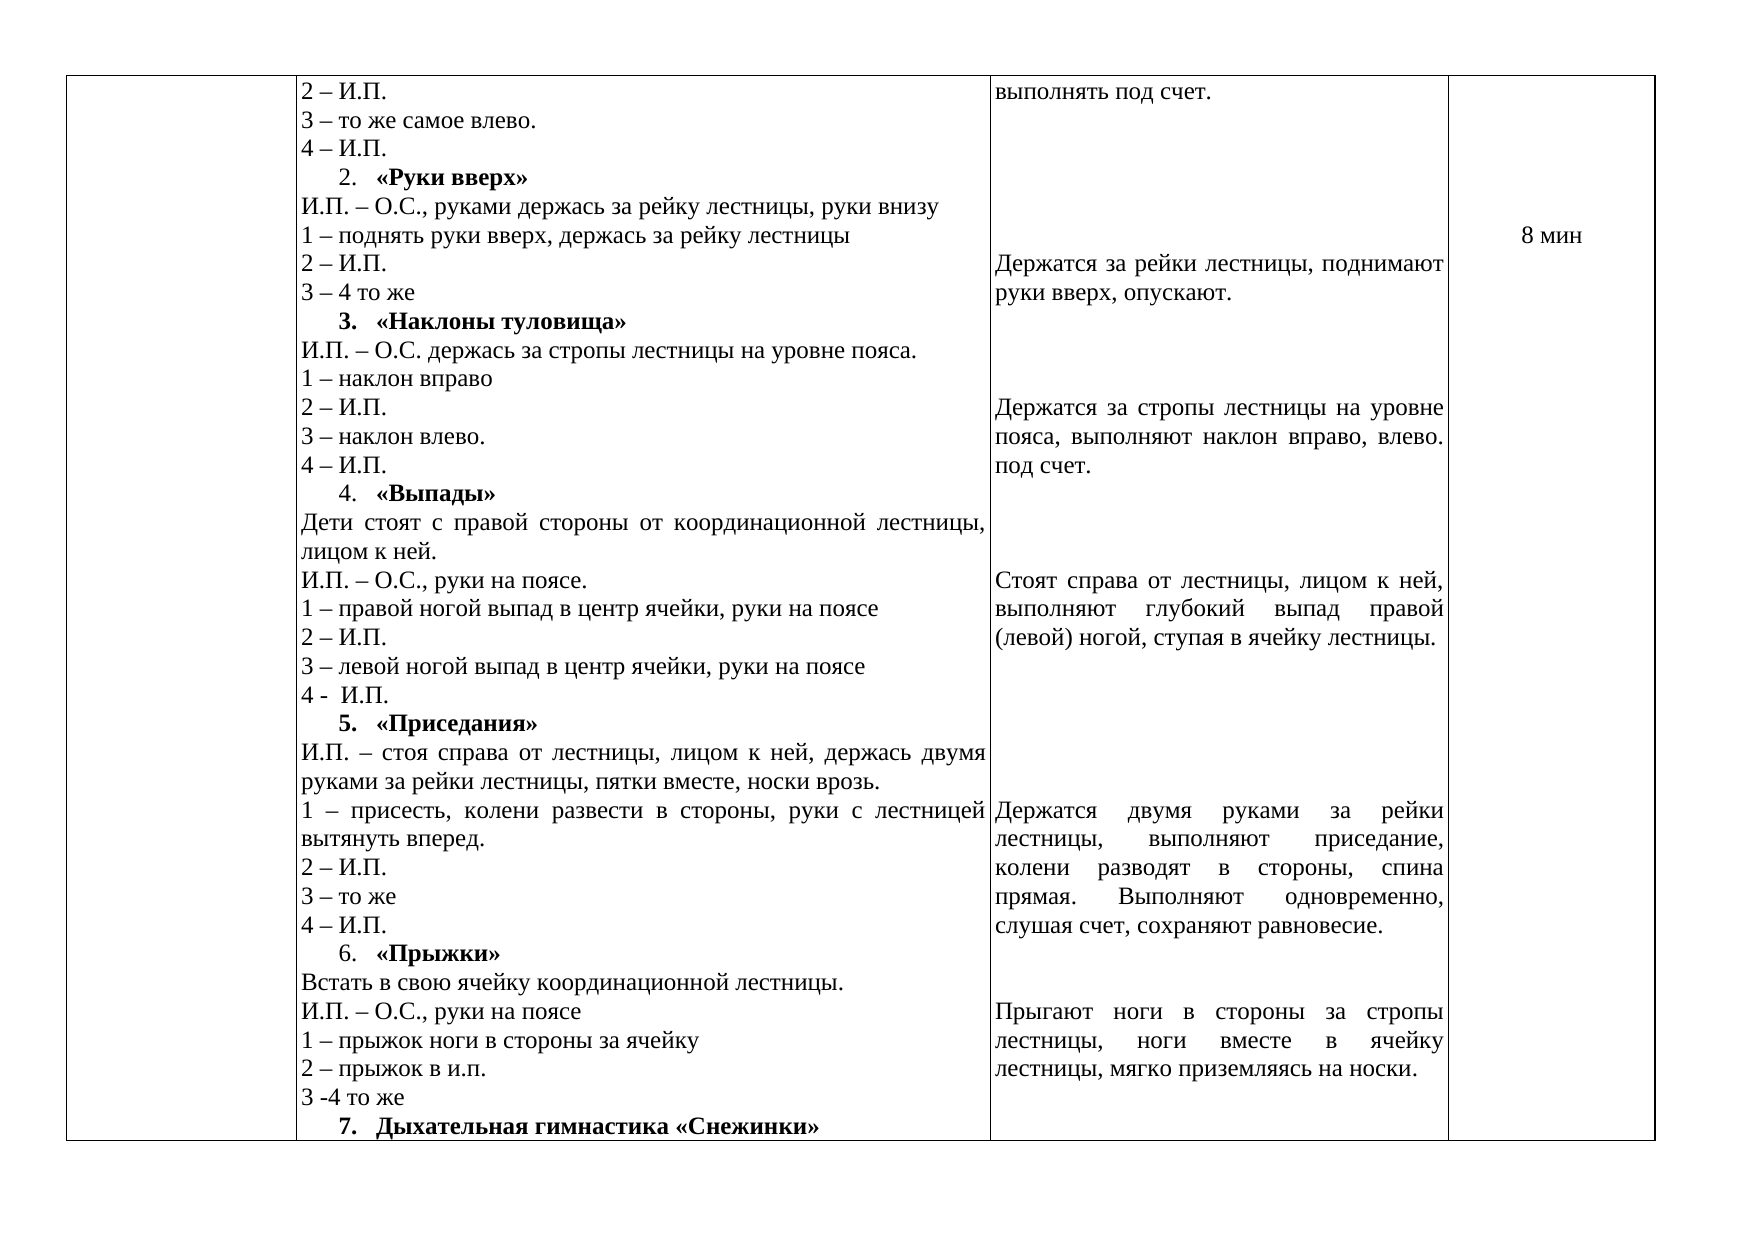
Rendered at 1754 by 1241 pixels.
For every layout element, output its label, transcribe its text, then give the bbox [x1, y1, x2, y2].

table_cell 1 мин 5 мин 8 мин [1449, 76, 1654, 1140]
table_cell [297, 76, 990, 1140]
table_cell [67, 76, 296, 1140]
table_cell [991, 76, 1448, 1140]
